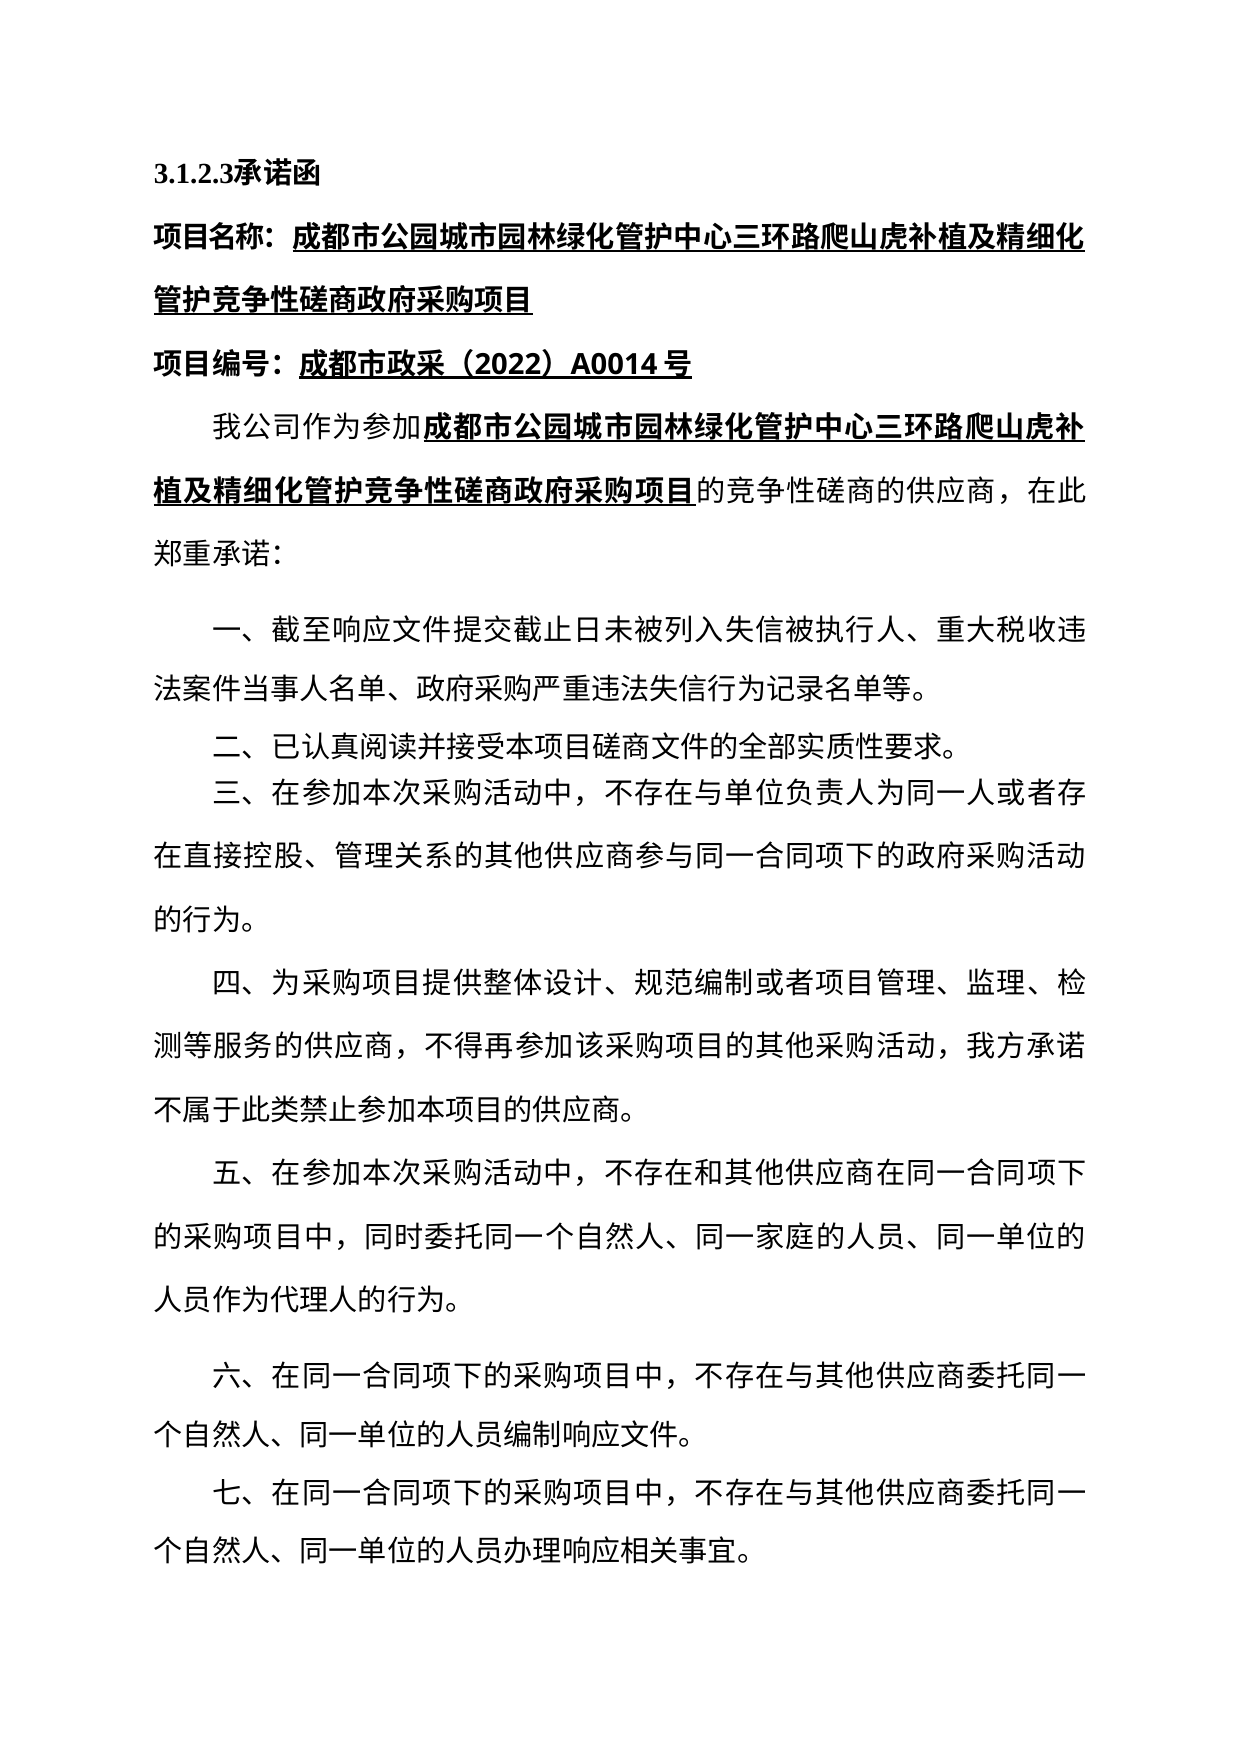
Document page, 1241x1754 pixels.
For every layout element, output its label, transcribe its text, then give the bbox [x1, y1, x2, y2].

list 在参加本次采购活动中，不存在和其他供应商在同一合同项下的采购项目中，同时委托同一个自然人、同一家庭的人员、同一单位的人员作为代理人的行为。 [153, 1150, 1087, 1319]
list 截至响应文件提交截止日未被列入失信被执行人、重大税收违法案件当事人名单、政府采购严重违法失信行为记录名单等。 [153, 594, 1087, 711]
list 在参加本次采购活动中，不存在与单位负责人为同一人或者存在直接控股、管理关系的其他供应商参与同一合同项下的政府采购活动的行为。 [153, 769, 1087, 938]
subtitle 承诺函 [153, 150, 1087, 192]
list 已认真阅读并接受本项目磋商文件的全部实质性要求。 [153, 711, 1087, 769]
list 为采购项目提供整体设计、规范编制或者项目管理、监理、检测等服务的供应商，不得再参加该采购项目的其他采购活动，我方承诺不属于此类禁止参加本项目的供应商。 [153, 959, 1087, 1129]
list 在同一合同项下的采购项目中，不存在与其他供应商委托同一个自然人、同一单位的人员办理响应相关事宜。 [153, 1457, 1087, 1573]
text 项目名称：成都市公园城市园林绿化管护中心三环路爬山虎补植及精细化管护竞争性磋商政府采购项目 [153, 213, 1087, 319]
list 在同一合同项下的采购项目中，不存在与其他供应商委托同一个自然人、同一单位的人员编制响应文件。 [153, 1340, 1087, 1457]
text 项目编号：成都市政采（2022）A0014号 [153, 340, 1087, 383]
text 我公司作为参加成都市公园城市园林绿化管护中心三环路爬山虎补植及精细化管护竞争性磋商政府采购项目的竞争性磋商的供应商，在此郑重承诺： [153, 404, 1087, 573]
